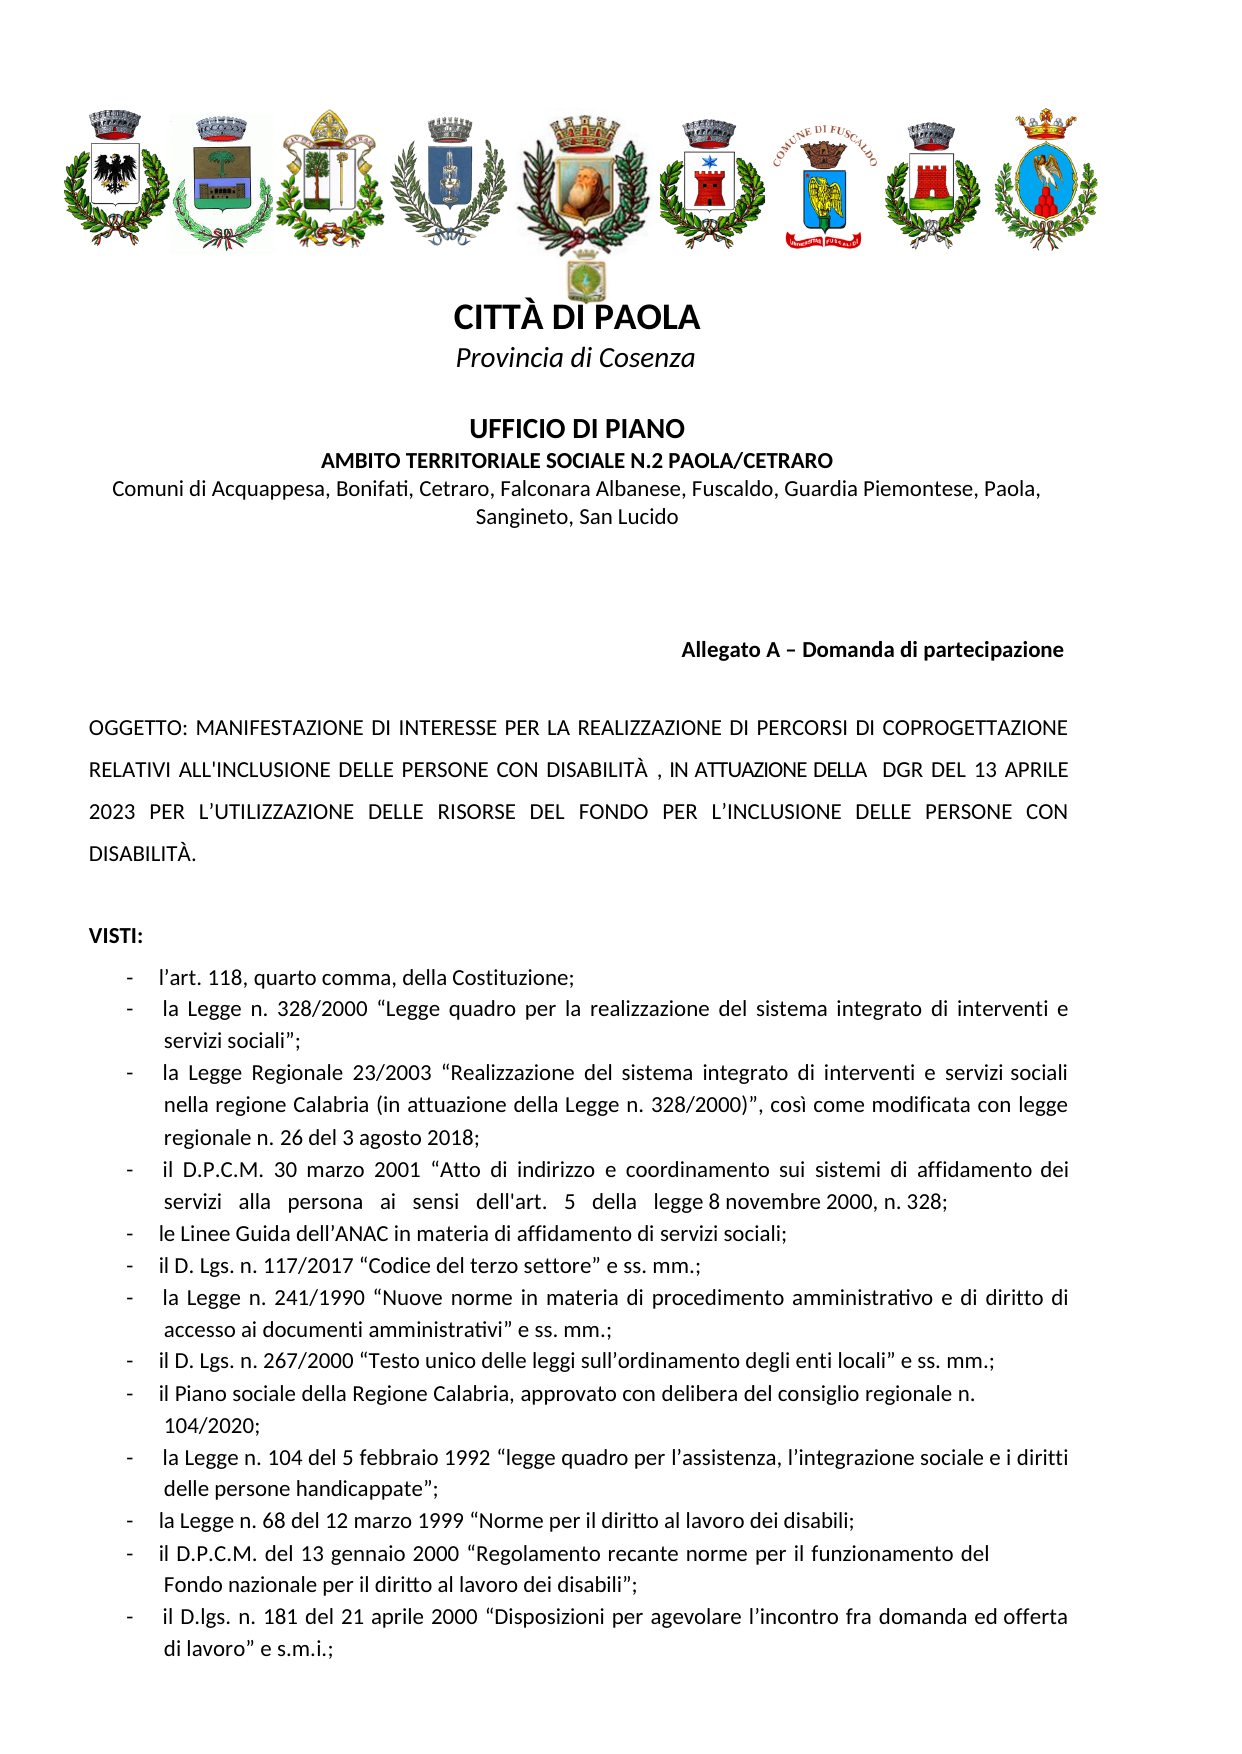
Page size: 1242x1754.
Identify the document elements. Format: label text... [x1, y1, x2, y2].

picture [994, 108, 1098, 251]
text - la Legge n. 104 del 5 febbraio 1992 “legge quadro per l’assistenza, l’integrazione sociale e i diritti delle persone handicappate”; [126, 1443, 1069, 1502]
picture [63, 108, 387, 254]
text - il D.P.C.M. del 13 gennaio 2000 “Regolamento recante norme per il funzionamento del [126, 1539, 1077, 1567]
text - il Piano sociale della Regione Calabria, approvato con delibera del consiglio regionale n. [126, 1379, 1077, 1407]
text - il D.P.C.M. 30 marzo 2001 “Atto di indirizzo e coordinamento sui sistemi di affidamento dei servizi alla persona ai sensi dell'art. 5 della legge 8 novembre 2000, n. 328; [126, 1155, 1069, 1215]
text - il D. Lgs. n. 117/2017 “Codice del terzo settore” e ss. mm.; [126, 1251, 1077, 1279]
text - la Legge n. 241/1990 “Nuove norme in materia di procedimento amministrativo e di diritto di accesso ai documenti amministrativi” e ss. mm.; [126, 1283, 1068, 1343]
text - la Legge Regionale 23/2003 “Realizzazione del sistema integrato di interventi e servizi sociali nella regione Calabria (in attuazione della Legge n. 328/2000)”, così come modificata con legge regionale n. 26 del 3 agosto 2018; [126, 1058, 1068, 1151]
text - l’art. 118, quarto comma, della Costituzione; [126, 963, 1077, 991]
text 104/2020; [164, 1411, 1077, 1439]
text - le Linee Guida dell’ANAC in materia di affidamento di servizi sociali; [126, 1219, 1077, 1247]
text - la Legge n. 68 del 12 marzo 1999 “Norme per il diritto al lavoro dei disabili; [126, 1506, 1077, 1534]
picture [390, 108, 765, 306]
text - la Legge n. 328/2000 “Legge quadro per la realizzazione del sistema integrato di interventi e servizi sociali”; [126, 994, 1069, 1054]
text OGGETTO: MANIFESTAZIONE DI INTERESSE PER LA REALIZZAZIONE DI PERCORSI DI COPROGETTAZIONE RELATIVI ALL'INCLUSIONE DELLE PERSONE CON DISABILITÀ , IN ATTUAZIONE DELLA DGR DEL 13 APRILE 2023 PER L’UTILIZZAZIONE DELLE RISORSE DEL FONDO PER L’INCLUSIONE DELLE PERSONE CON DISABILITÀ. [89, 713, 1069, 867]
text - il D.lgs. n. 181 del 21 aprile 2000 “Disposizioni per agevolare l’incontro fra domanda ed offerta di lavoro” e s.m.i.; [126, 1602, 1069, 1663]
text Allegato A – Domanda di partecipazione [681, 635, 1077, 663]
text VISTI: [89, 921, 159, 949]
text Fondo nazionale per il diritto al lavoro dei disabili”; [164, 1571, 1077, 1598]
picture [883, 122, 981, 251]
text - il D. Lgs. n. 267/2000 “Testo unico delle leggi sull’ordinamento degli enti locali” e ss. mm.; [126, 1347, 1077, 1375]
picture [771, 122, 879, 252]
